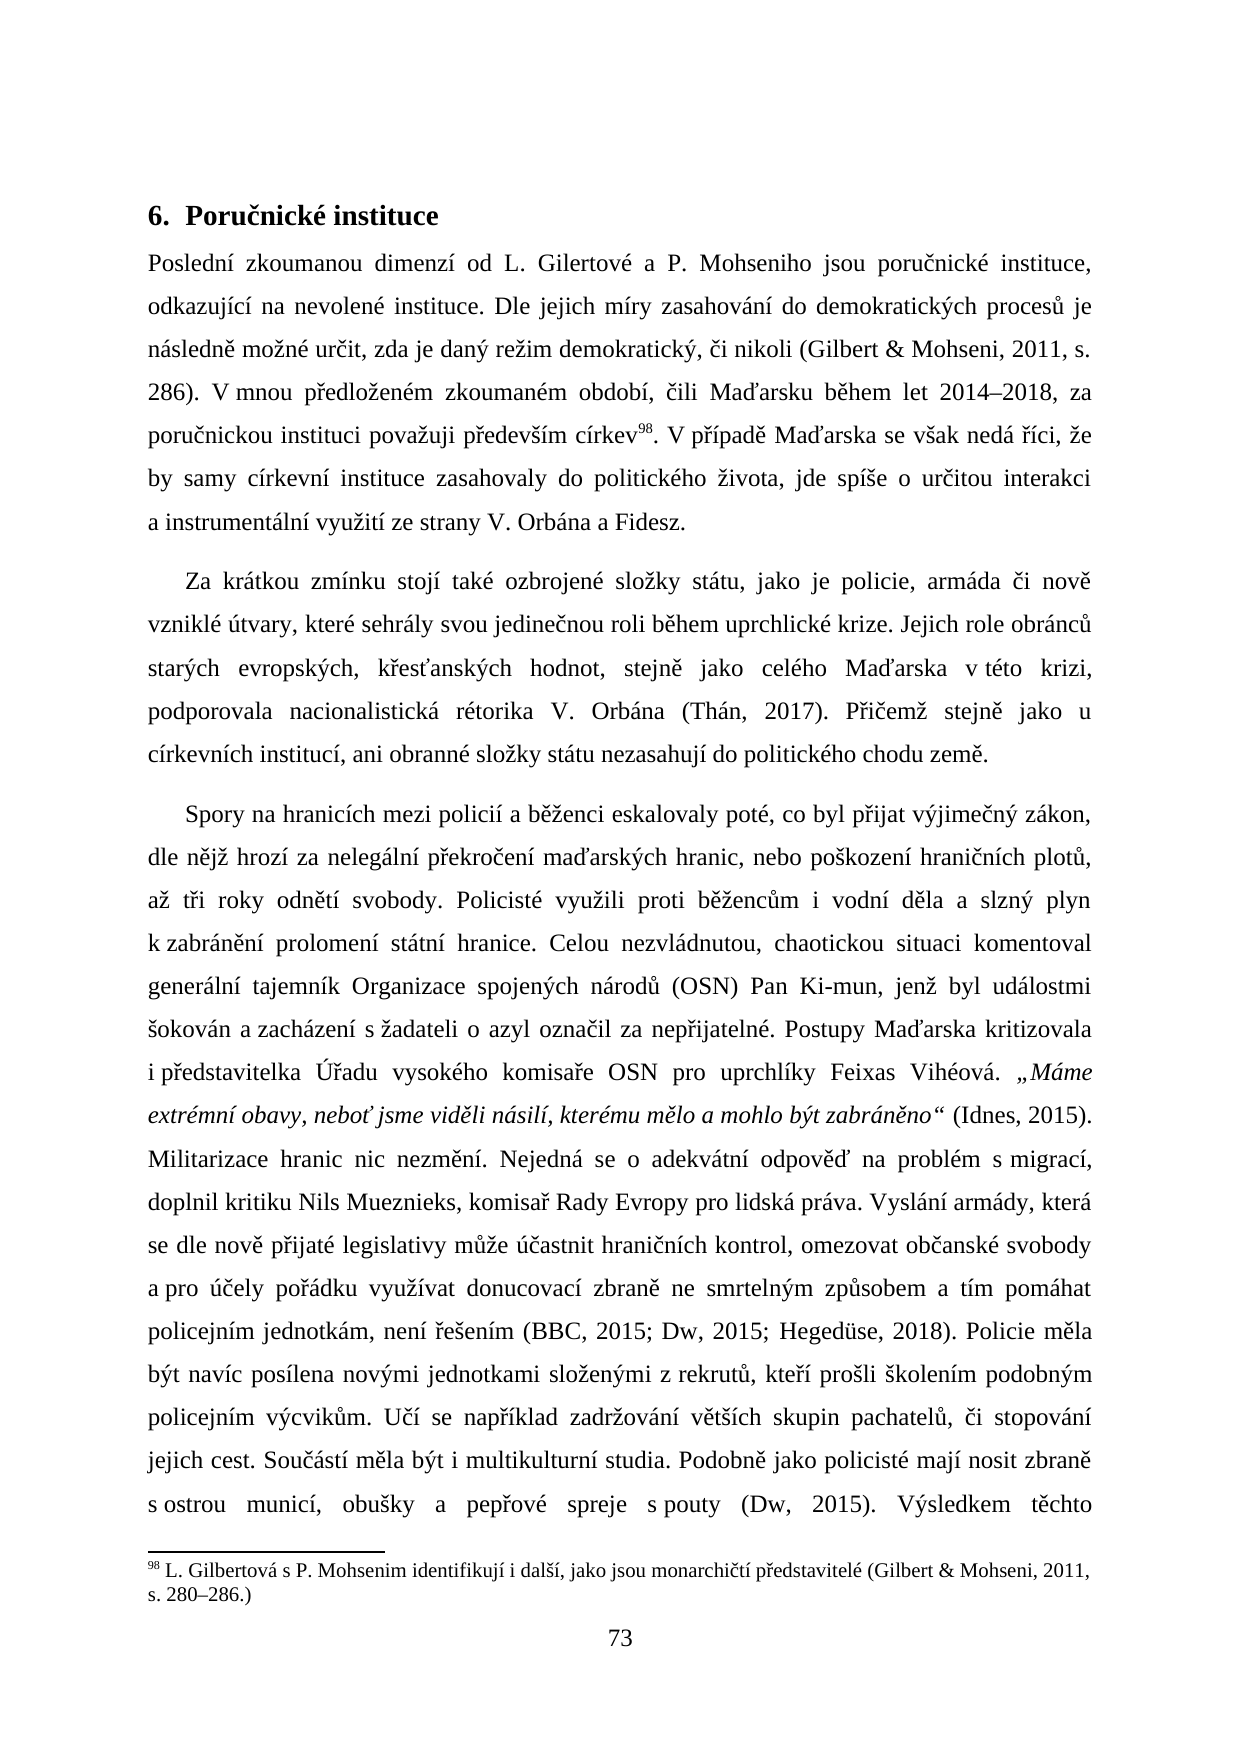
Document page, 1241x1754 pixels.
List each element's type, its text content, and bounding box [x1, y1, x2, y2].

subtitle Poručnické instituce [148, 198, 1093, 231]
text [148, 799, 1093, 1517]
text Poslední zkoumanou dimenzí od L. Gilertové a P. Mohseniho jsou poručnické instituce, odkazující na nevolené instituce. Dle jejich míry zasahování do demokratických procesů je následně možné určit, zda je daný režim demokratický, či nikoli (Gilbert & Mohseni, 2011, s. 286). V mnou předloženém zkoumaném období, čili Maďarsku během let 2014–2018, za poručnickou instituci považuji především církev. V případě Maďarska se však nedá říci, že by samy církevní instituce zasahovaly do politického života, jde spíše o určitou interakci a instrumentální využití ze strany V. Orbána a Fidesz. [148, 248, 1093, 535]
text Za krátkou zmínku stojí také ozbrojené složky státu, jako je policie, armáda či nově vzniklé útvary, které sehrály svou jedinečnou roli během uprchlické krize. Jejich role obránců starých evropských, křesťanských hodnot, stejně jako celého Maďarska v této krizi, podporovala nacionalistická rétorika V. Orbána (Thán, 2017). Přičemž stejně jako u církevních institucí, ani obranné složky státu nezasahují do politického chodu země. [148, 566, 1093, 768]
